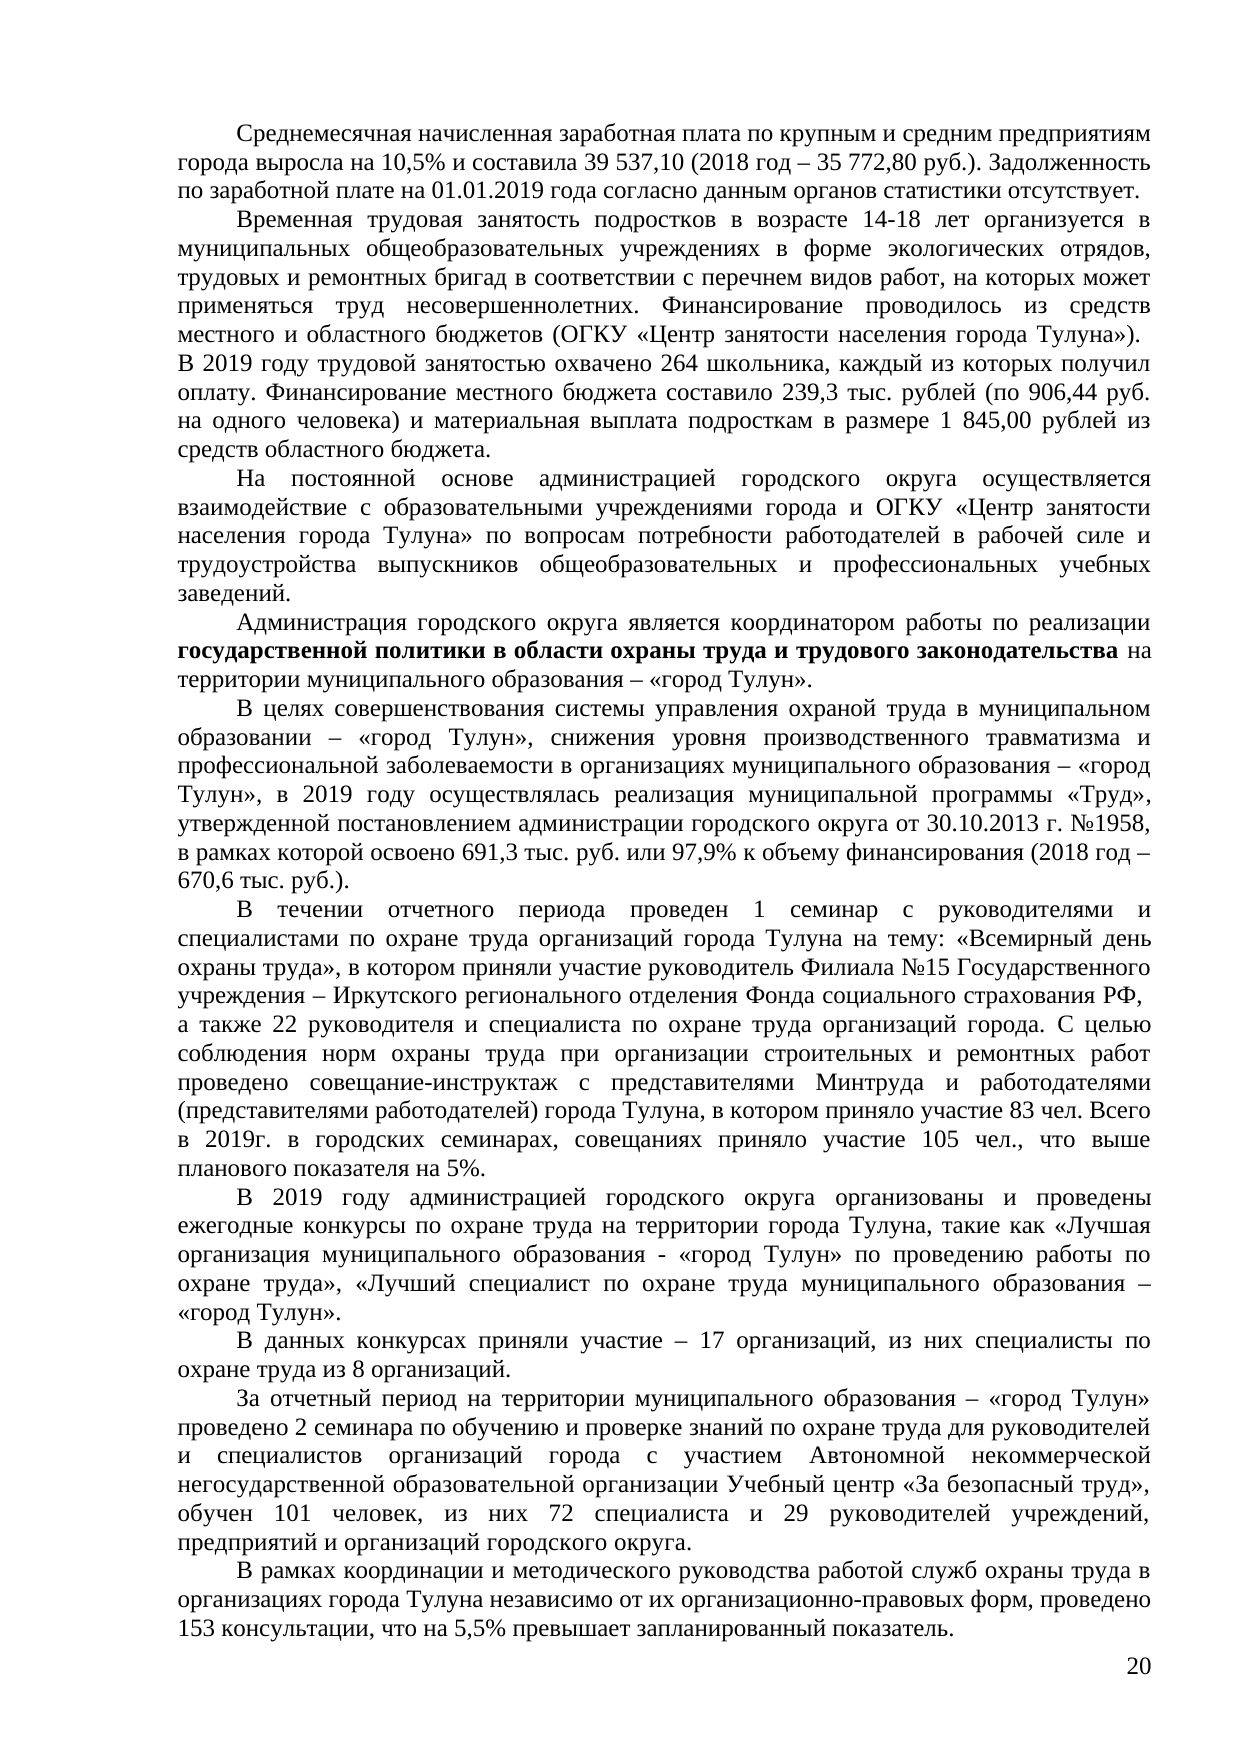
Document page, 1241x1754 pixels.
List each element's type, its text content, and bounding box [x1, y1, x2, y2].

text На постоянной основе администрацией городского округа осуществляется взаимодействие с образовательными учреждениями города и ОГКУ «Центр занятости населения города Тулуна» по вопросам потребности работодателей в рабочей силе и трудоустройства выпускников общеобразовательных и профессиональных учебных заведений. [177, 463, 1152, 607]
text В рамках координации и методического руководства работой служб охраны труда в организациях города Тулуна независимо от их организационно-правовых форм, проведено 153 консультации, что на 5,5% превышает запланированный показатель. [177, 1556, 1152, 1642]
text В течении отчетного периода проведен 1 семинар с руководителями и специалистами по охране труда организаций города Тулуна на тему: «Всемирный день охраны труда», в котором приняли участие руководитель Филиала №15 Государственного учреждения – Иркутского регионального отделения Фонда социального страхования РФ, а также 22 руководителя и специалиста по охране труда организаций города. С целью соблюдения норм охраны труда при организации строительных и ремонтных работ проведено совещание-инструктаж с представителями Минтруда и работодателями (представителями работодателей) города Тулуна, в котором приняло участие 83 чел. Всего в 2019г. в городских семинарах, совещаниях приняло участие 105 чел., что выше планового показателя на 5%. [177, 894, 1152, 1182]
text Администрация городского округа является координатором работы по реализации государственной политики в области охраны труда и трудового законодательства на территории муниципального образования – «город Тулун». [177, 607, 1152, 693]
text Среднемесячная начисленная заработная плата по крупным и средним предприятиям города выросла на 10,5% и составила 39 537,10 (2018 год – 35 772,80 руб.). Задолженность по заработной плате на 01.01.2019 года согласно данным органов статистики отсутствует. [177, 118, 1152, 204]
text В целях совершенствования системы управления охраной труда в муниципальном образовании – «город Тулун», снижения уровня производственного травматизма и профессиональной заболеваемости в организациях муниципального образования – «город Тулун», в 2019 году осуществлялась реализация муниципальной программы «Труд», утвержденной постановлением администрации городского округа от 30.10.2013 г. №1958, в рамках которой освоено 691,3 тыс. руб. или 97,9% к объему финансирования (2018 год – 670,6 тыс. руб.). [177, 693, 1152, 894]
text В 2019 году администрацией городского округа организованы и проведены ежегодные конкурсы по охране труда на территории города Тулуна, такие как «Лучшая организация муниципального образования - «город Тулун» по проведению работы по охране труда», «Лучший специалист по охране труда муниципального образования – «город Тулун». [177, 1182, 1152, 1326]
text Временная трудовая занятость подростков в возрасте 14-18 лет организуется в муниципальных общеобразовательных учреждениях в форме экологических отрядов, трудовых и ремонтных бригад в соответствии с перечнем видов работ, на которых может применяться труд несовершеннолетних. Финансирование проводилось из средств местного и областного бюджетов (ОГКУ «Центр занятости населения города Тулуна»). В 2019 году трудовой занятостью охвачено 264 школьника, каждый из которых получил оплату. Финансирование местного бюджета составило 239,3 тыс. рублей (по 906,44 руб. на одного человека) и материальная выплата подросткам в размере 1 845,00 рублей из средств областного бюджета. [177, 204, 1152, 463]
text В данных конкурсах приняли участие – 17 организаций, из них специалисты по охране труда из 8 организаций. [177, 1326, 1152, 1383]
text За отчетный период на территории муниципального образования – «город Тулун» проведено 2 семинара по обучению и проверке знаний по охране труда для руководителей и специалистов организаций города с участием Автономной некоммерческой негосударственной образовательной организации Учебный центр «За безопасный труд», обучен 101 человек, из них 72 специалиста и 29 руководителей учреждений, предприятий и организаций городского округа. [177, 1383, 1152, 1556]
